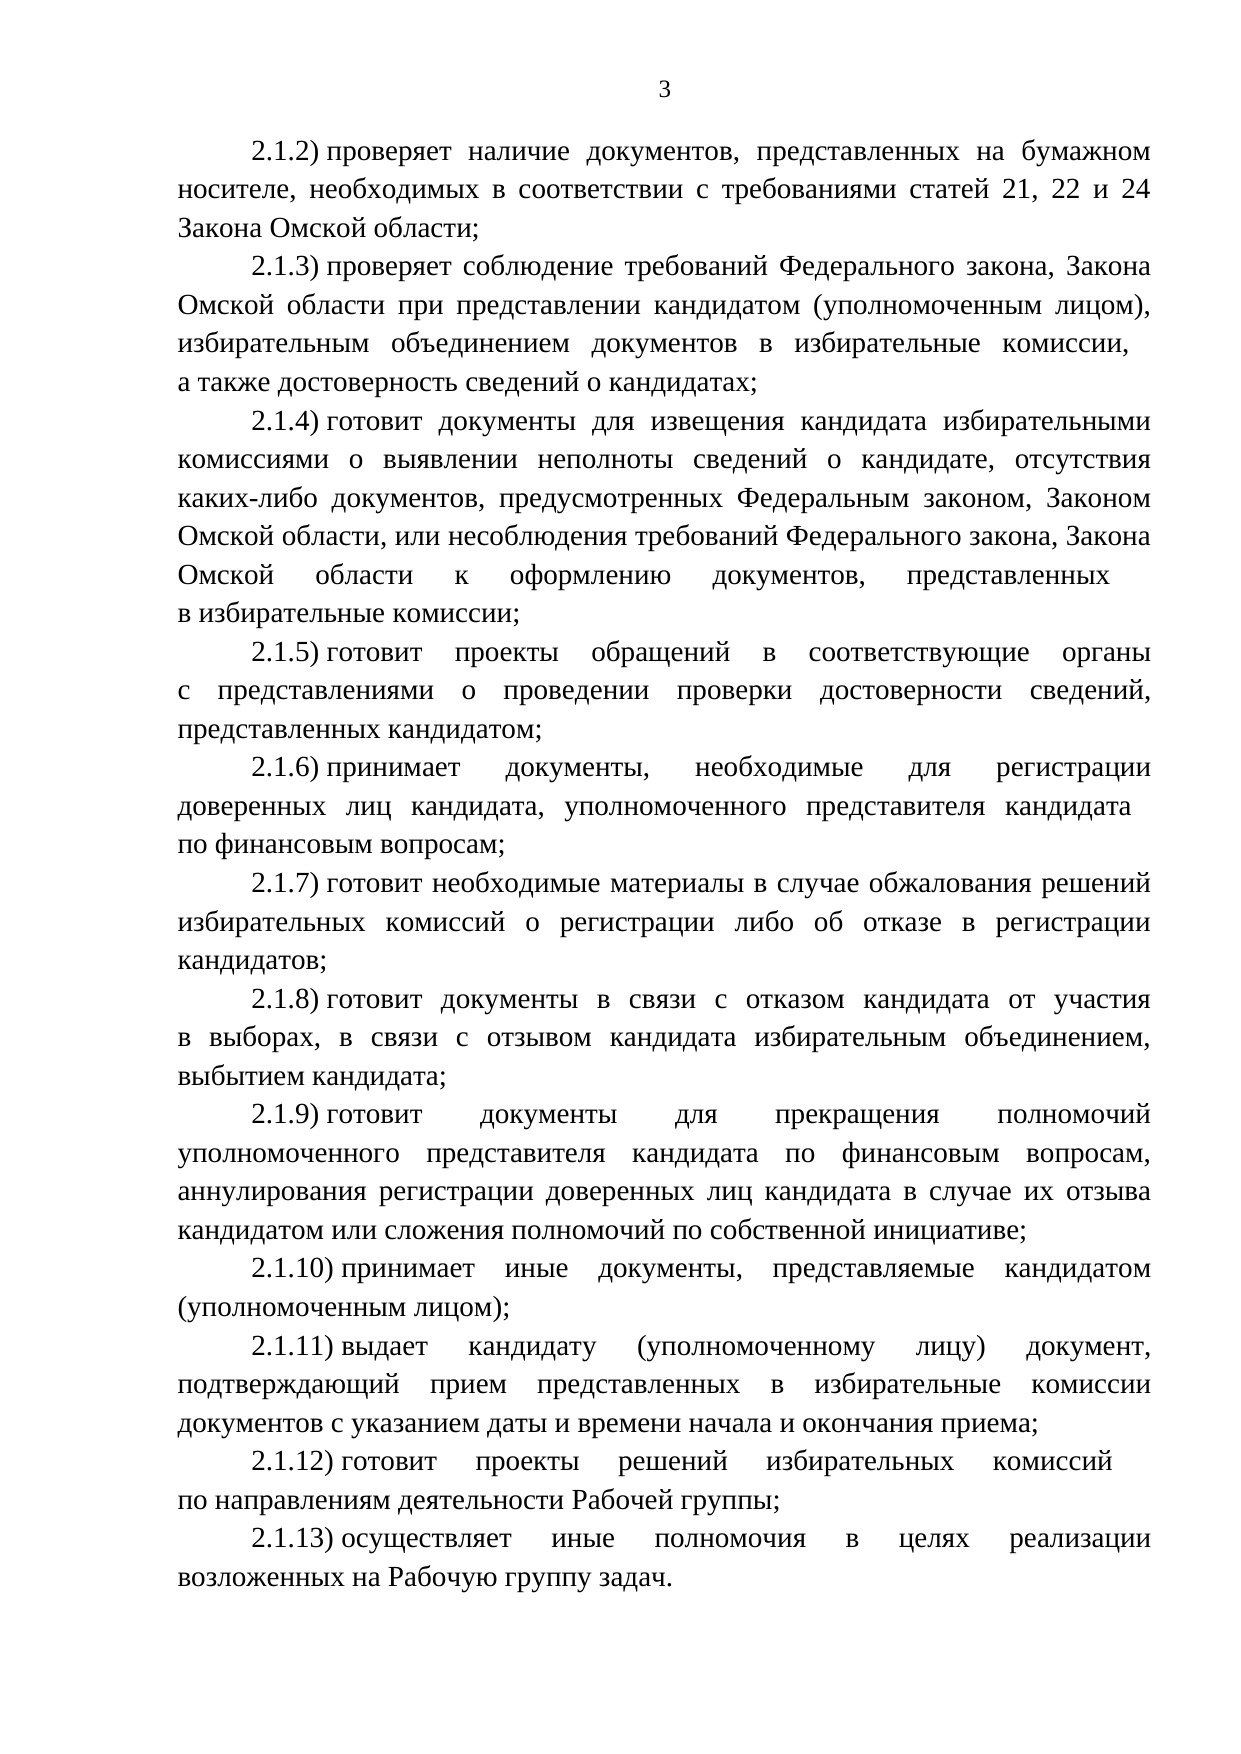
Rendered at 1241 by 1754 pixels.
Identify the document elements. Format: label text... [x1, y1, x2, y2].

text 2.1.7) готовит необходимые материалы в случае обжалования решений избирательных комиссий о регистрации либо об отказе в регистрации кандидатов; [177, 865, 1152, 976]
text 2.1.11) выдает кандидату (уполномоченному лицу) документ, подтверждающий прием представленных в избирательные комиссии документов с указанием даты и времени начала и окончания приема; [177, 1328, 1152, 1438]
text 2.1.12) готовит проекты решений избирательных комиссий по направлениям деятельности Рабочей группы; [177, 1443, 1152, 1515]
text 2.1.3) проверяет соблюдение требований Федерального закона, Закона Омской области при представлении кандидатом (уполномоченным лицом), избирательным объединением документов в избирательные комиссии, а также достоверность сведений о кандидатах; [177, 248, 1152, 398]
text 2.1.9) готовит документы для прекращения полномочий уполномоченного представителя кандидата по финансовым вопросам, аннулирования регистрации доверенных лиц кандидата в случае их отзыва кандидатом или сложения полномочий по собственной инициативе; [177, 1096, 1152, 1246]
text 2.1.6) принимает документы, необходимые для регистрации доверенных лиц кандидата, уполномоченного представителя кандидата по финансовым вопросам; [177, 749, 1152, 860]
text 2.1.2) проверяет наличие документов, представленных на бумажном носителе, необходимых в соответствии с требованиями статей 21, 22 и 24 Закона Омской области; [177, 133, 1152, 243]
text 2.1.10) принимает иные документы, представляемые кандидатом (уполномоченным лицом); [177, 1251, 1152, 1323]
text 2.1.13) осуществляет иные полномочия в целях реализации возложенных на Рабочую группу задач. [177, 1520, 1152, 1592]
text 2.1.8) готовит документы в связи с отказом кандидата от участия в выборах, в связи с отзывом кандидата избирательным объединением, выбытием кандидата; [177, 981, 1152, 1091]
text 2.1.5) готовит проекты обращений в соответствующие органы с представлениями о проведении проверки достоверности сведений, представленных кандидатом; [177, 634, 1152, 744]
text 2.1.4) готовит документы для извещения кандидата избирательными комиссиями о выявлении неполноты сведений о кандидате, отсутствия каких-либо документов, предусмотренных Федеральным законом, Законом Омской области, или несоблюдения требований Федерального закона, Закона Омской области к оформлению документов, представленных в избирательные комиссии; [177, 403, 1152, 629]
